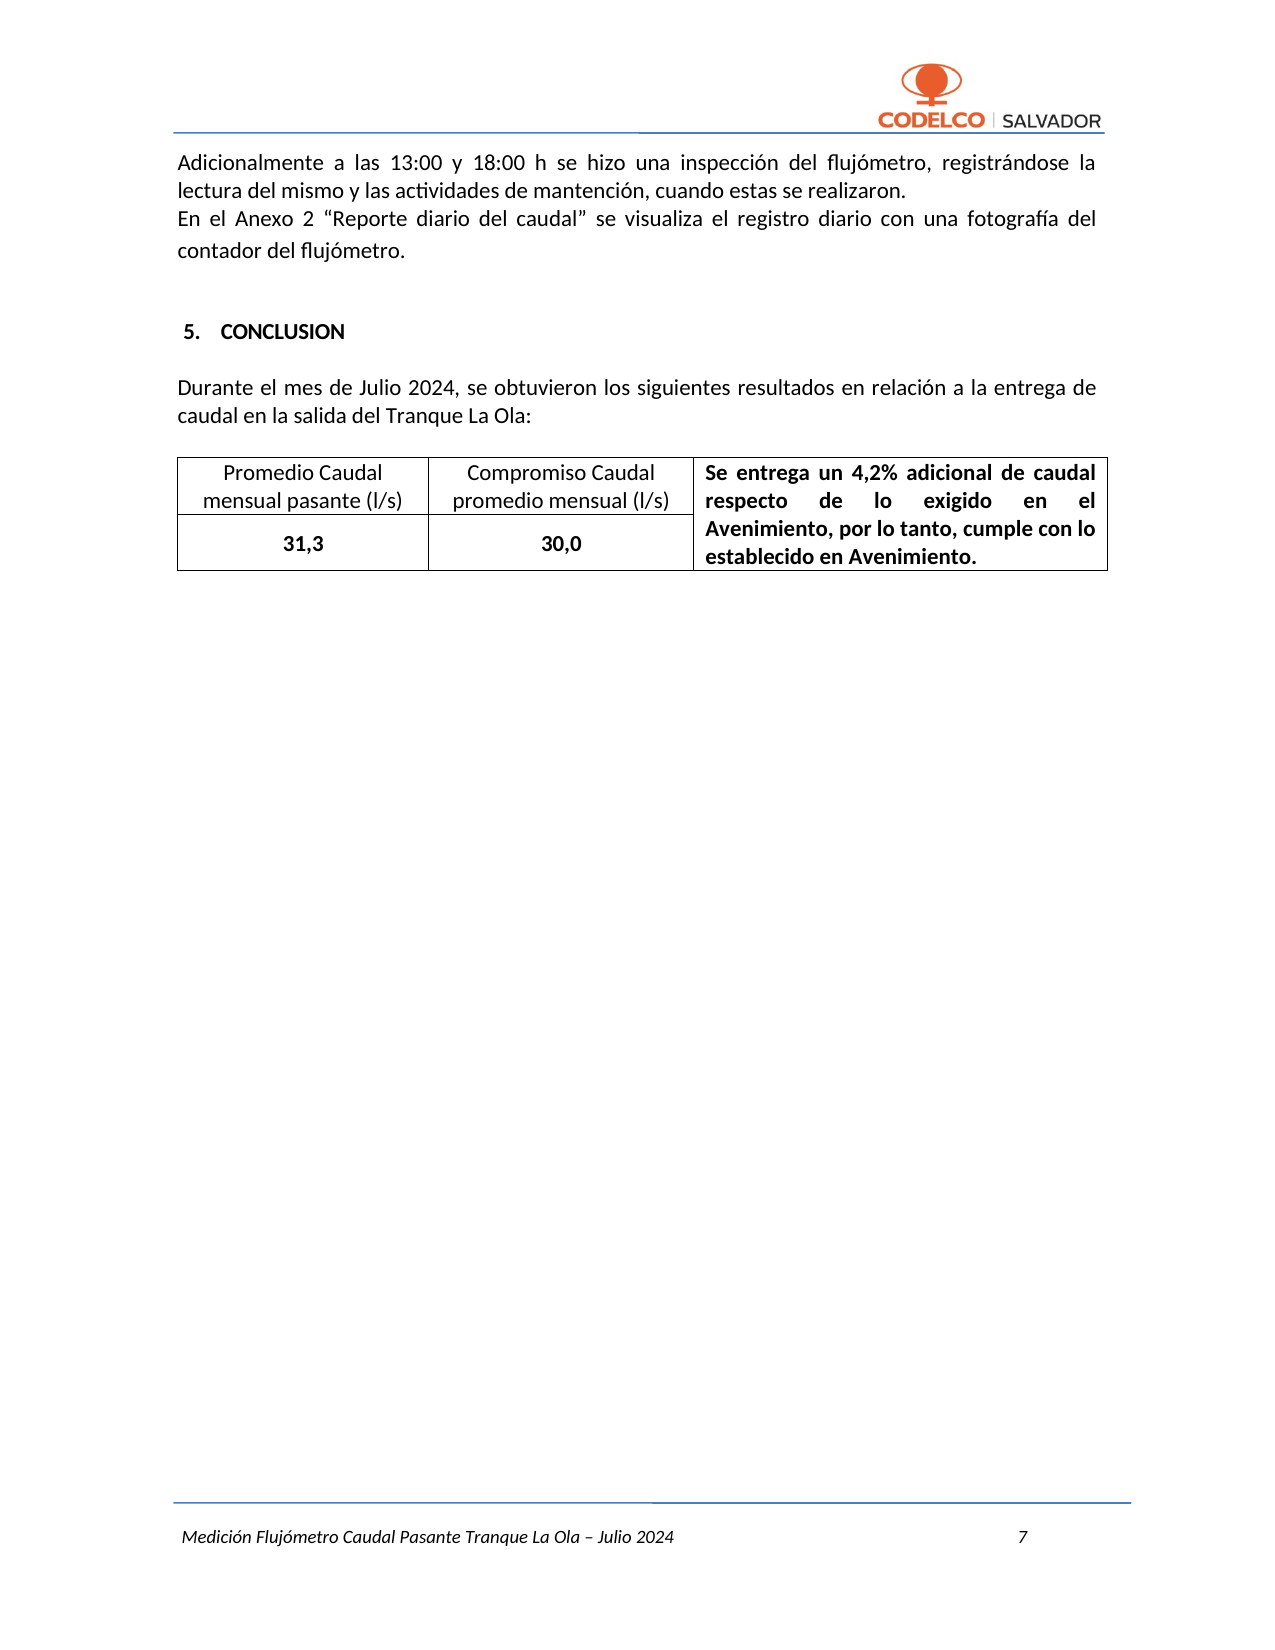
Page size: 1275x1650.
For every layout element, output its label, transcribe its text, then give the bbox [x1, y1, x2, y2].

subtitle CONCLUSION [183, 317, 1090, 345]
picture [870, 56, 1105, 132]
table_header Promedio Caudal mensual pasante (l/s) [178, 458, 428, 514]
table_cell 30,0 [429, 515, 693, 570]
text Durante el mes de Julio 2024, se obtuvieron los siguientes resultados en relación a la entrega de caudal en la salida del Tranque La Ola: [177, 373, 1098, 429]
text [177, 148, 1098, 204]
table_cell 31,3 [178, 515, 428, 570]
table_header Se entrega un 4,2% adicional de caudal respecto de lo exigido en el Avenimiento, por lo tanto, cumple con lo establecido en Avenimiento. [694, 458, 1107, 570]
text En el Anexo 2 “Reporte diario del caudal” se visualiza el registro diario con una fotografía del contador del flujómetro. [177, 204, 1098, 264]
table_header Compromiso Caudal promedio mensual (l/s) [429, 458, 693, 514]
